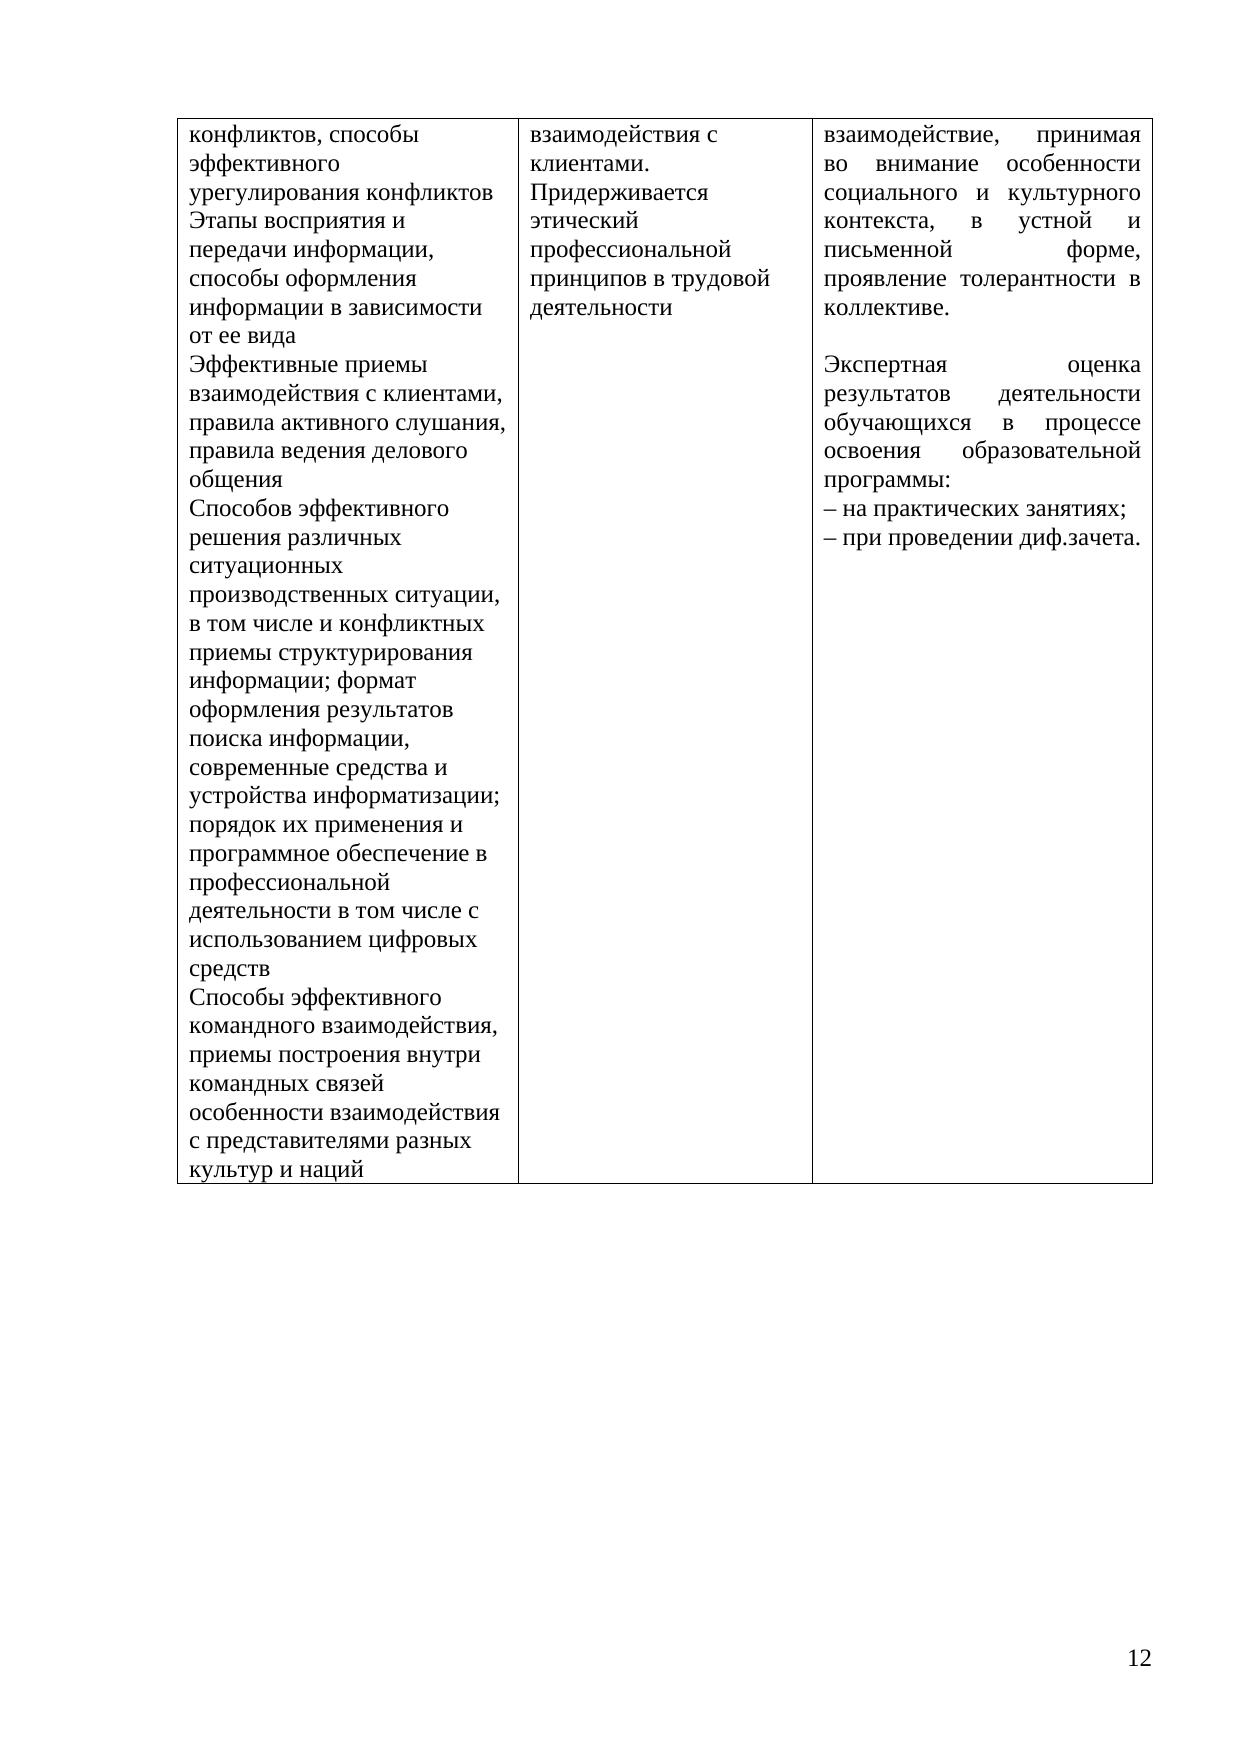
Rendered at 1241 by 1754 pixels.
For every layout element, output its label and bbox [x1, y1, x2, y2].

table_cell [519, 119, 812, 1183]
table_cell [813, 119, 1152, 1183]
table_cell [178, 119, 518, 1183]
